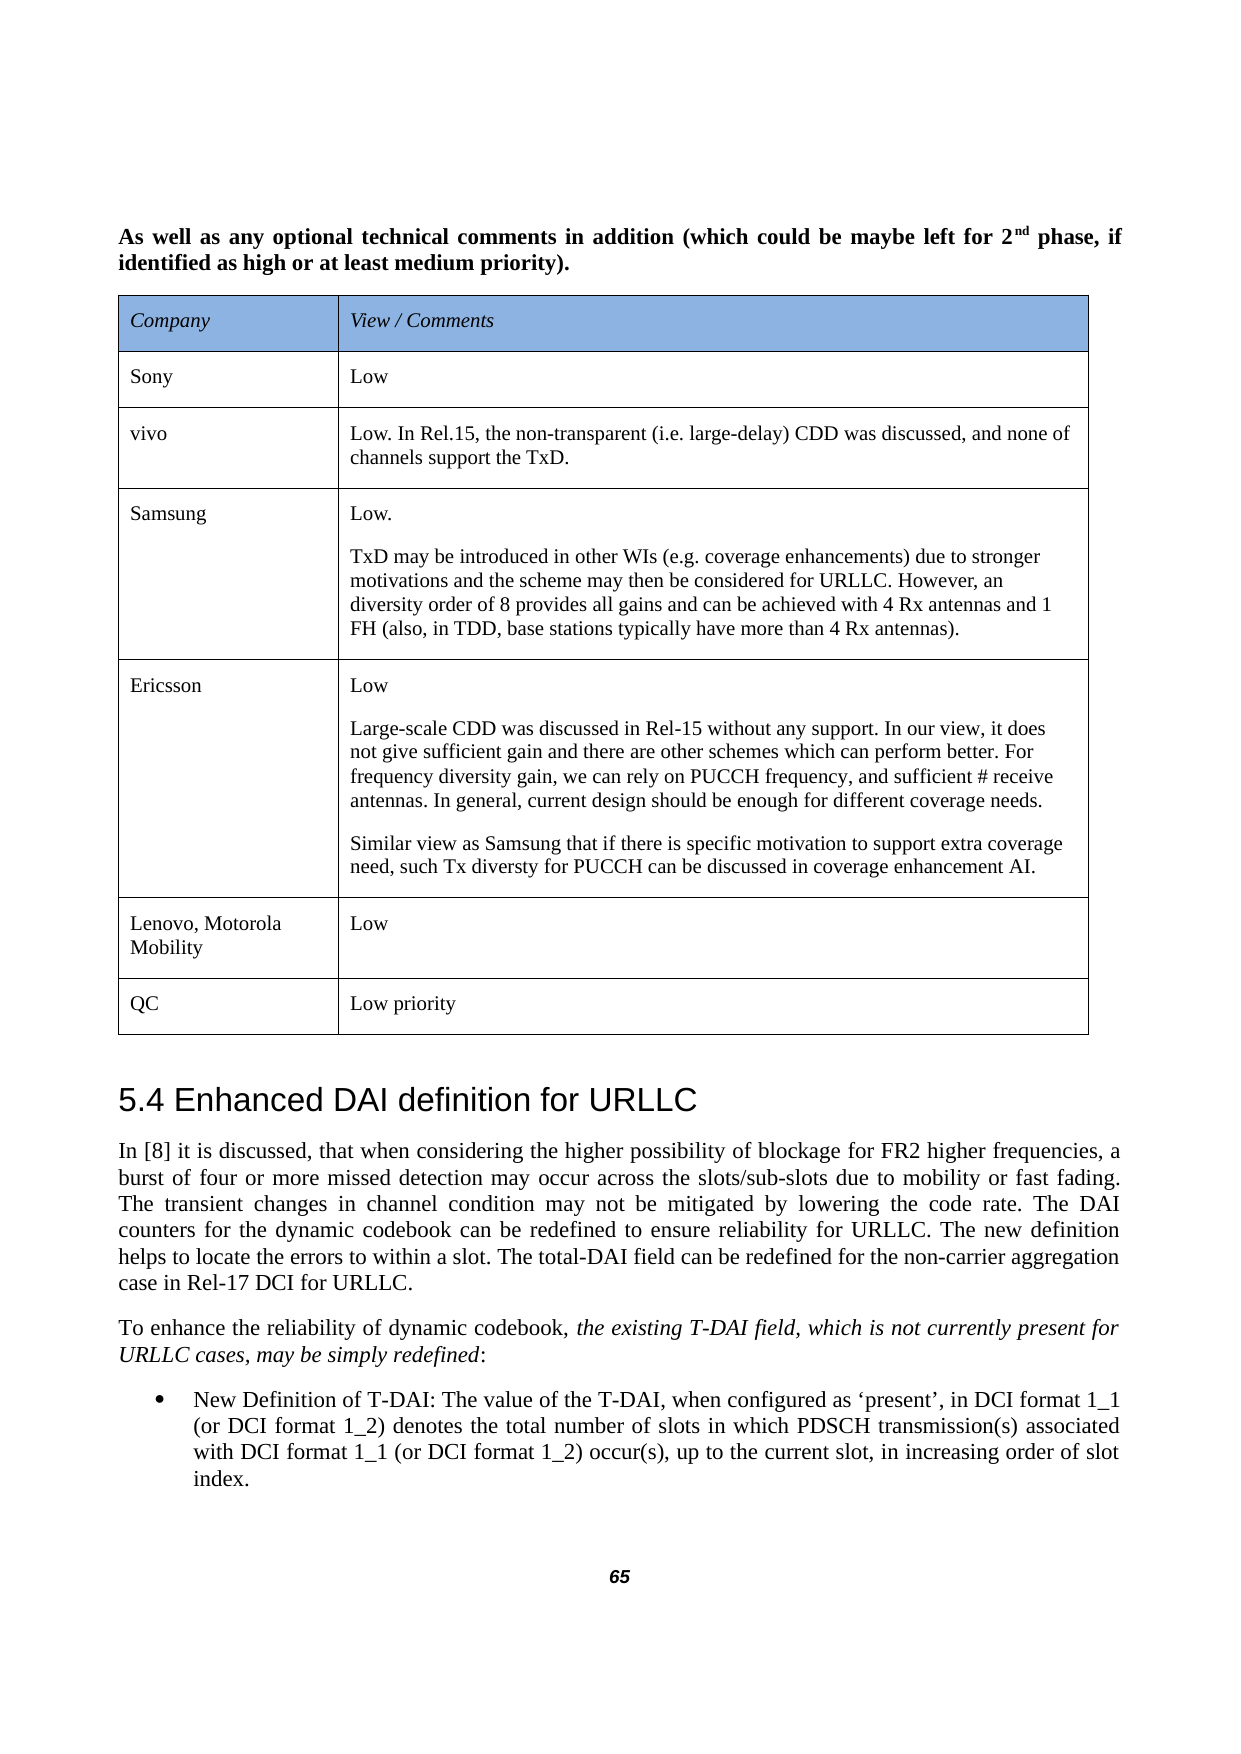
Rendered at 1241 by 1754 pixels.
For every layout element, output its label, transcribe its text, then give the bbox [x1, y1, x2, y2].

subtitle 5.4 Enhanced DAI definition for URLLC [118, 1080, 1122, 1119]
table_cell Low priority [339, 979, 1088, 1034]
text As well as any optional technical comments in addition (which could be maybe left for 2nd phase, if identified as high or at least medium priority). [118, 223, 1122, 276]
text In [8] it is discussed, that when considering the higher possibility of blockage for FR2 higher frequencies, a burst of four or more missed detection may occur across the slots/sub-slots due to mobility or fast fading. The transient changes in channel condition may not be mitigated by lowering the code rate. The DAI counters for the dynamic codebook can be redefined to ensure reliability for URLLC. The new definition helps to locate the errors to within a slot. The total-DAI field can be redefined for the non-carrier aggregation case in Rel-17 DCI for URLLC. [118, 1137, 1122, 1296]
table_header Company [119, 296, 338, 351]
table_cell vivo [119, 408, 338, 488]
table_cell Low [339, 898, 1088, 978]
table_cell Low [339, 352, 1088, 407]
table_cell Samsung [119, 489, 338, 659]
table_cell Lenovo, Motorola Mobility [119, 898, 338, 978]
table_cell Low. TxD may be introduced in other WIs (e.g. coverage enhancements) due to stronger motivations and the scheme may then be considered for URLLC. However, an diversity order of 8 provides all gains and can be achieved with 4 Rx antennas and 1 FH (also, in TDD, base stations typically have more than 4 Rx antennas). [339, 489, 1088, 659]
text To enhance the reliability of dynamic codebook, the existing T-DAI field, which is not currently present for URLLC cases, may be simply redefined: [118, 1314, 1122, 1367]
table_cell Sony [119, 352, 338, 407]
table_cell Low. In Rel.15, the non-transparent (i.e. large-delay) CDD was discussed, and none of channels support the TxD. [339, 408, 1088, 488]
table_cell Ericsson [119, 660, 338, 897]
table_cell Low Large-scale CDD was discussed in Rel-15 without any support. In our view, it does not give sufficient gain and there are other schemes which can perform better. For frequency diversity gain, we can rely on PUCCH frequency, and sufficient # receive antennas. In general, current design should be enough for different coverage needs. Similar view as Samsung that if there is specific motivation to support extra coverage need, such Tx diversty for PUCCH can be discussed in coverage enhancement AI. [339, 660, 1088, 897]
list New Definition of T-DAI: The value of the T-DAI, when configured as ‘present’, in DCI format 1_1 (or DCI format 1_2) denotes the total number of slots in which PDSCH transmission(s) associated with DCI format 1_1 (or DCI format 1_2) occur(s), up to the current slot, in increasing order of slot index. [156, 1386, 1122, 1491]
table_cell QC [119, 979, 338, 1034]
table_header View / Comments [339, 296, 1088, 351]
